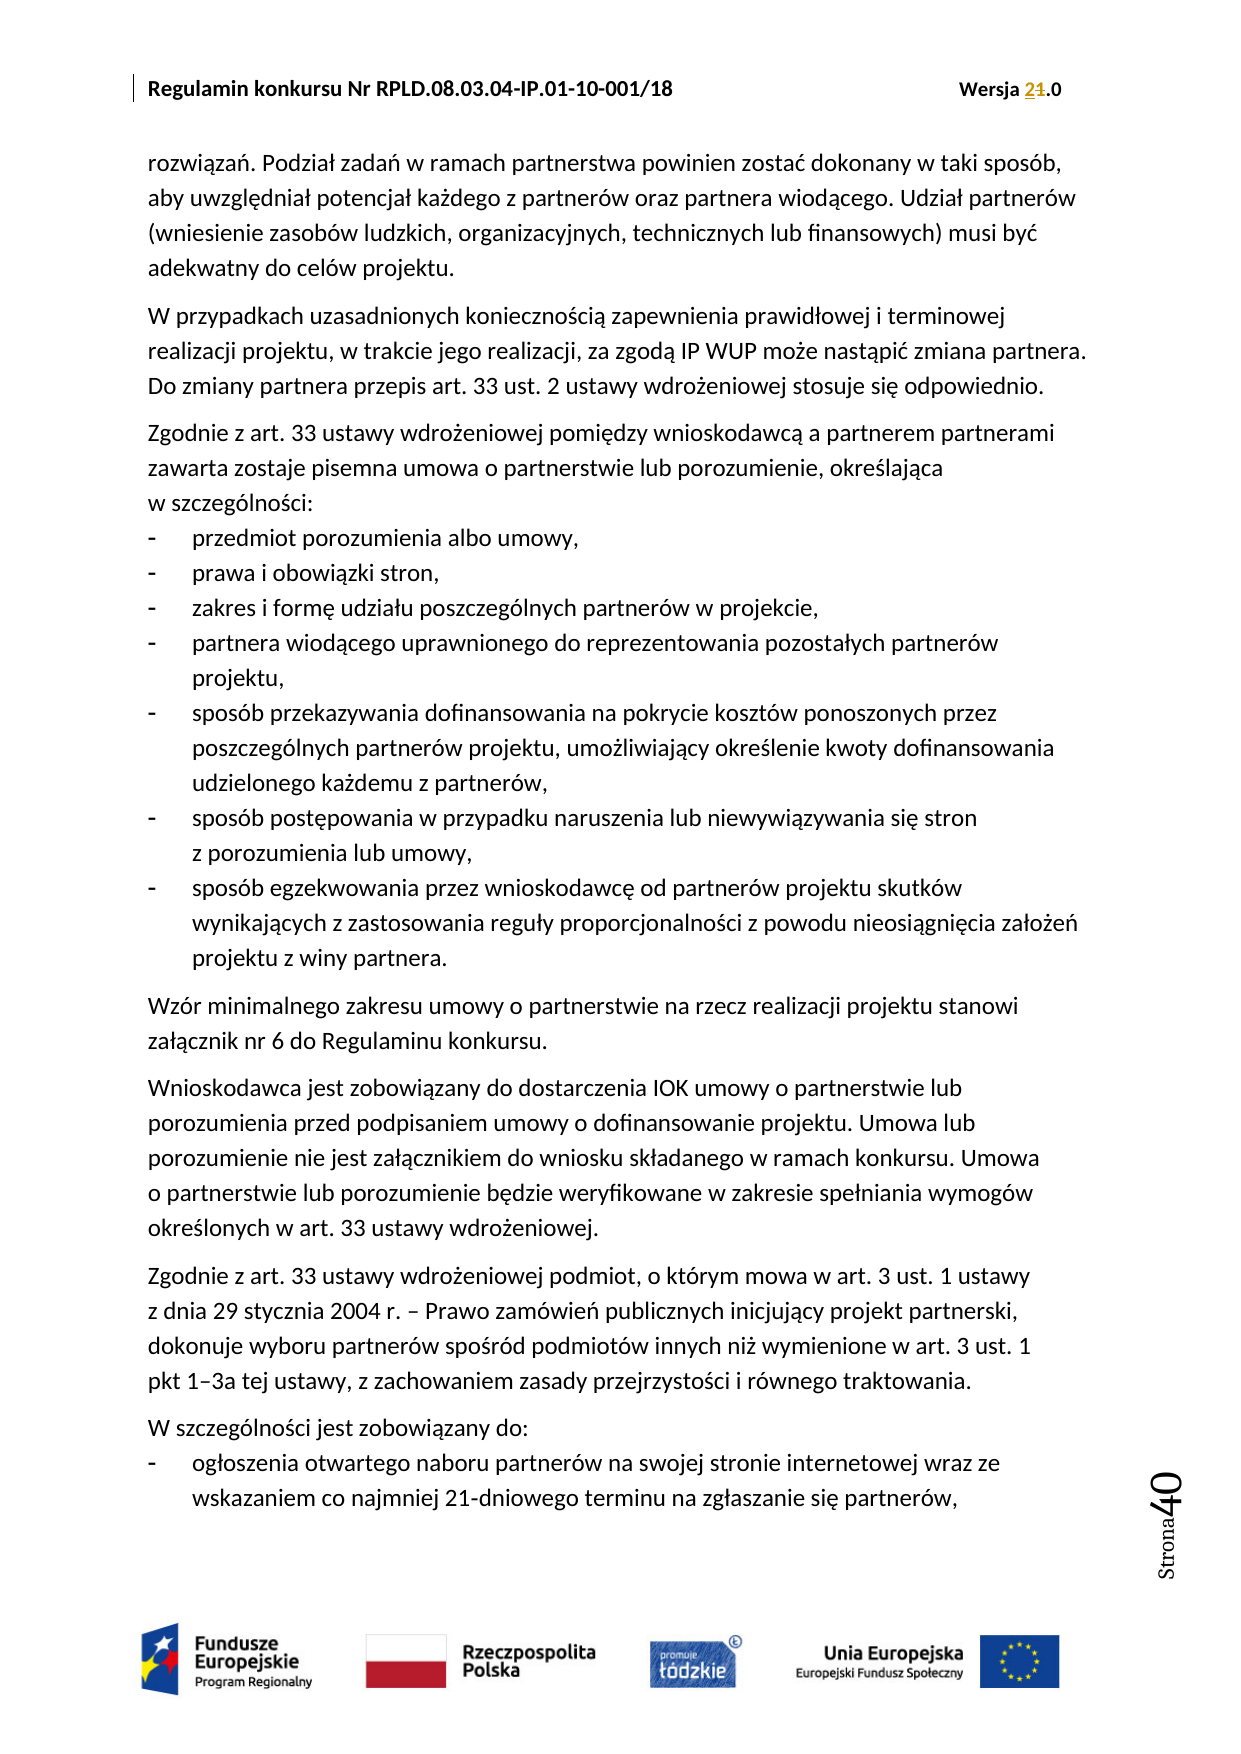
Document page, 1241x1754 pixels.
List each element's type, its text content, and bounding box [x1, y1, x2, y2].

list przedmiot porozumienia albo umowy, [148, 523, 1093, 553]
list prawa i obowiązki stron, [148, 558, 1093, 588]
picture [53, 1561, 1105, 1751]
text W szczególności jest zobowiązany do: [148, 1413, 1093, 1443]
list sposób przekazywania dofinansowania na pokrycie kosztów ponoszonych przez poszczególnych partnerów projektu, umożliwiający określenie kwoty dofinansowania udzielonego każdemu z partnerów, [148, 698, 1093, 798]
text Wzór minimalnego zakresu umowy o partnerstwie na rzecz realizacji projektu stanowi załącznik nr 6 do Regulaminu konkursu. [148, 990, 1093, 1056]
list zakres i formę udziału poszczególnych partnerów w projekcie, [148, 593, 1093, 623]
list ogłoszenia otwartego naboru partnerów na swojej stronie internetowej wraz ze wskazaniem co najmniej 21‐dniowego terminu na zgłaszanie się partnerów, [148, 1448, 1093, 1513]
text Wnioskodawca jest zobowiązany do dostarczenia IOK umowy o partnerstwie lub porozumienia przed podpisaniem umowy o dofinansowanie projektu. Umowa lub porozumienie nie jest załącznikiem do wniosku składanego w ramach konkursu. Umowa o partnerstwie lub porozumienie będzie weryfikowane w zakresie spełniania wymogów określonych w art. 33 ustawy wdrożeniowej. [148, 1073, 1093, 1243]
text Zgodnie z art. 33 ustawy wdrożeniowej pomiędzy wnioskodawcą a partnerem partnerami zawarta zostaje pisemna umowa o partnerstwie lub porozumienie, określająca w szczególności: [148, 418, 1093, 518]
list sposób postępowania w przypadku naruszenia lub niewywiązywania się stron z porozumienia lub umowy, [148, 803, 1093, 868]
text W przypadkach uzasadnionych koniecznością zapewnienia prawidłowej i terminowej realizacji projektu, w trakcie jego realizacji, za zgodą IP WUP może nastąpić zmiana partnera. Do zmiany partnera przepis art. 33 ust. 2 ustawy wdrożeniowej stosuje się odpowiednio. [148, 300, 1093, 401]
list sposób egzekwowania przez wnioskodawcę od partnerów projektu skutków wynikających z zastosowania reguły proporcjonalności z powodu nieosiągnięcia założeń projektu z winy partnera. [148, 873, 1093, 973]
text Zgodnie z art. 33 ustawy wdrożeniowej podmiot, o którym mowa w art. 3 ust. 1 ustawy z dnia 29 stycznia 2004 r. – Prawo zamówień publicznych inicjujący projekt partnerski, dokonuje wyboru partnerów spośród podmiotów innych niż wymienione w art. 3 ust. 1 pkt 1–3a tej ustawy, z zachowaniem zasady przejrzystości i równego traktowania. [148, 1260, 1093, 1396]
list partnera wiodącego uprawnionego do reprezentowania pozostałych partnerów projektu, [148, 628, 1093, 693]
